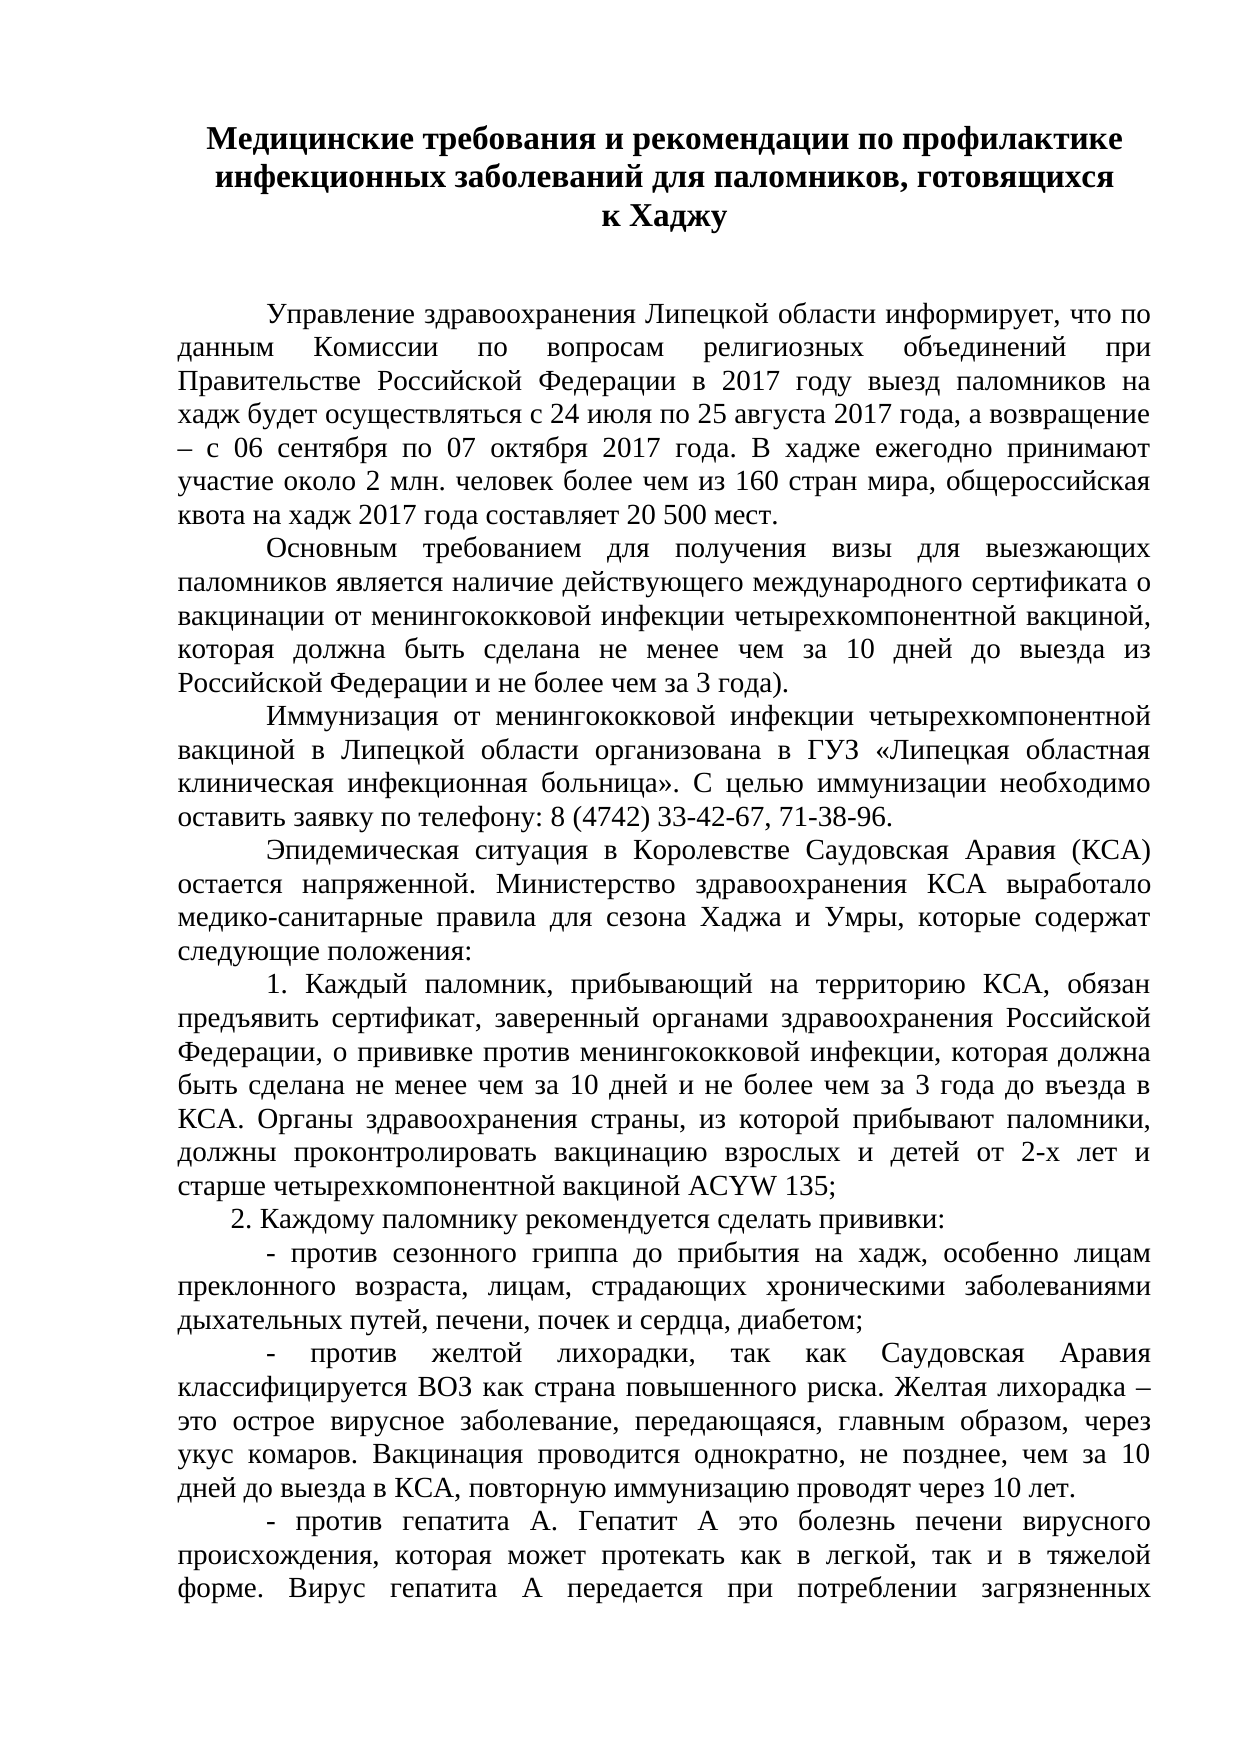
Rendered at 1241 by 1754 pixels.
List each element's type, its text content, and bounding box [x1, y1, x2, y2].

text Иммунизация от менингококковой инфекции четырехкомпонентной вакциной в Липецкой области организована в ГУЗ «Липецкая областная клиническая инфекционная больница». С целью иммунизации необходимо оставить заявку по телефону: 8 (4742) 33-42-67, 71-38-96. [177, 698, 1152, 832]
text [177, 1503, 1152, 1604]
text Основным требованием для получения визы для выезжающих паломников является наличие действующего международного сертификата о вакцинации от менингококковой инфекции четырехкомпонентной вакциной, которая должна быть сделана не менее чем за 10 дней до выезда из Российской Федерации и не более чем за 3 года). [177, 531, 1152, 698]
text - против желтой лихорадки, так как Саудовская Аравия классифицируется ВОЗ как страна повышенного риска. Желтая лихорадка – это острое вирусное заболевание, передающаяся, главным образом, через укус комаров. Вакцинация проводится однократно, не позднее, чем за 10 дней до выезда в КСА, повторную иммунизацию проводят через 10 лет. [177, 1336, 1152, 1503]
text 2. Каждому паломнику рекомендуется сделать прививки: [177, 1201, 1152, 1235]
text 1. Каждый паломник, прибывающий на территорию КСА, обязан предъявить сертификат, заверенный органами здравоохранения Российской Федерации, о прививке против менингококковой инфекции, которая должна быть сделана не менее чем за 10 дней и не более чем за 3 года до въезда в КСА. Органы здравоохранения страны, из которой прибывают паломники, должны проконтролировать вакцинацию взрослых и детей от 2-х лет и старше четырехкомпонентной вакциной ACYW 135; [177, 967, 1152, 1201]
text - против сезонного гриппа до прибытия на хадж, особенно лицам преклонного возраста, лицам, страдающих хроническими заболеваниями дыхательных путей, печени, почек и сердца, диабетом; [177, 1235, 1152, 1336]
text Медицинские требования и рекомендации по профилактике инфекционных заболеваний для паломников, готовящихся к Хаджу [177, 118, 1152, 233]
text Управление здравоохранения Липецкой области информирует, что по данным Комиссии по вопросам религиозных объединений при Правительстве Российской Федерации в 2017 году выезд паломников на хадж будет осуществляться с 24 июля по 25 августа 2017 года, а возвращение – с 06 сентября по 07 октября 2017 года. В хадже ежегодно принимают участие около 2 млн. человек более чем из 160 стран мира, общероссийская квота на хадж 2017 года составляет 20 500 мест. [177, 296, 1152, 531]
text Эпидемическая ситуация в Королевстве Саудовская Аравия (КСА) остается напряженной. Министерство здравоохранения КСА выработало медико-санитарные правила для сезона Хаджа и Умры, которые содержат следующие положения: [177, 832, 1152, 967]
